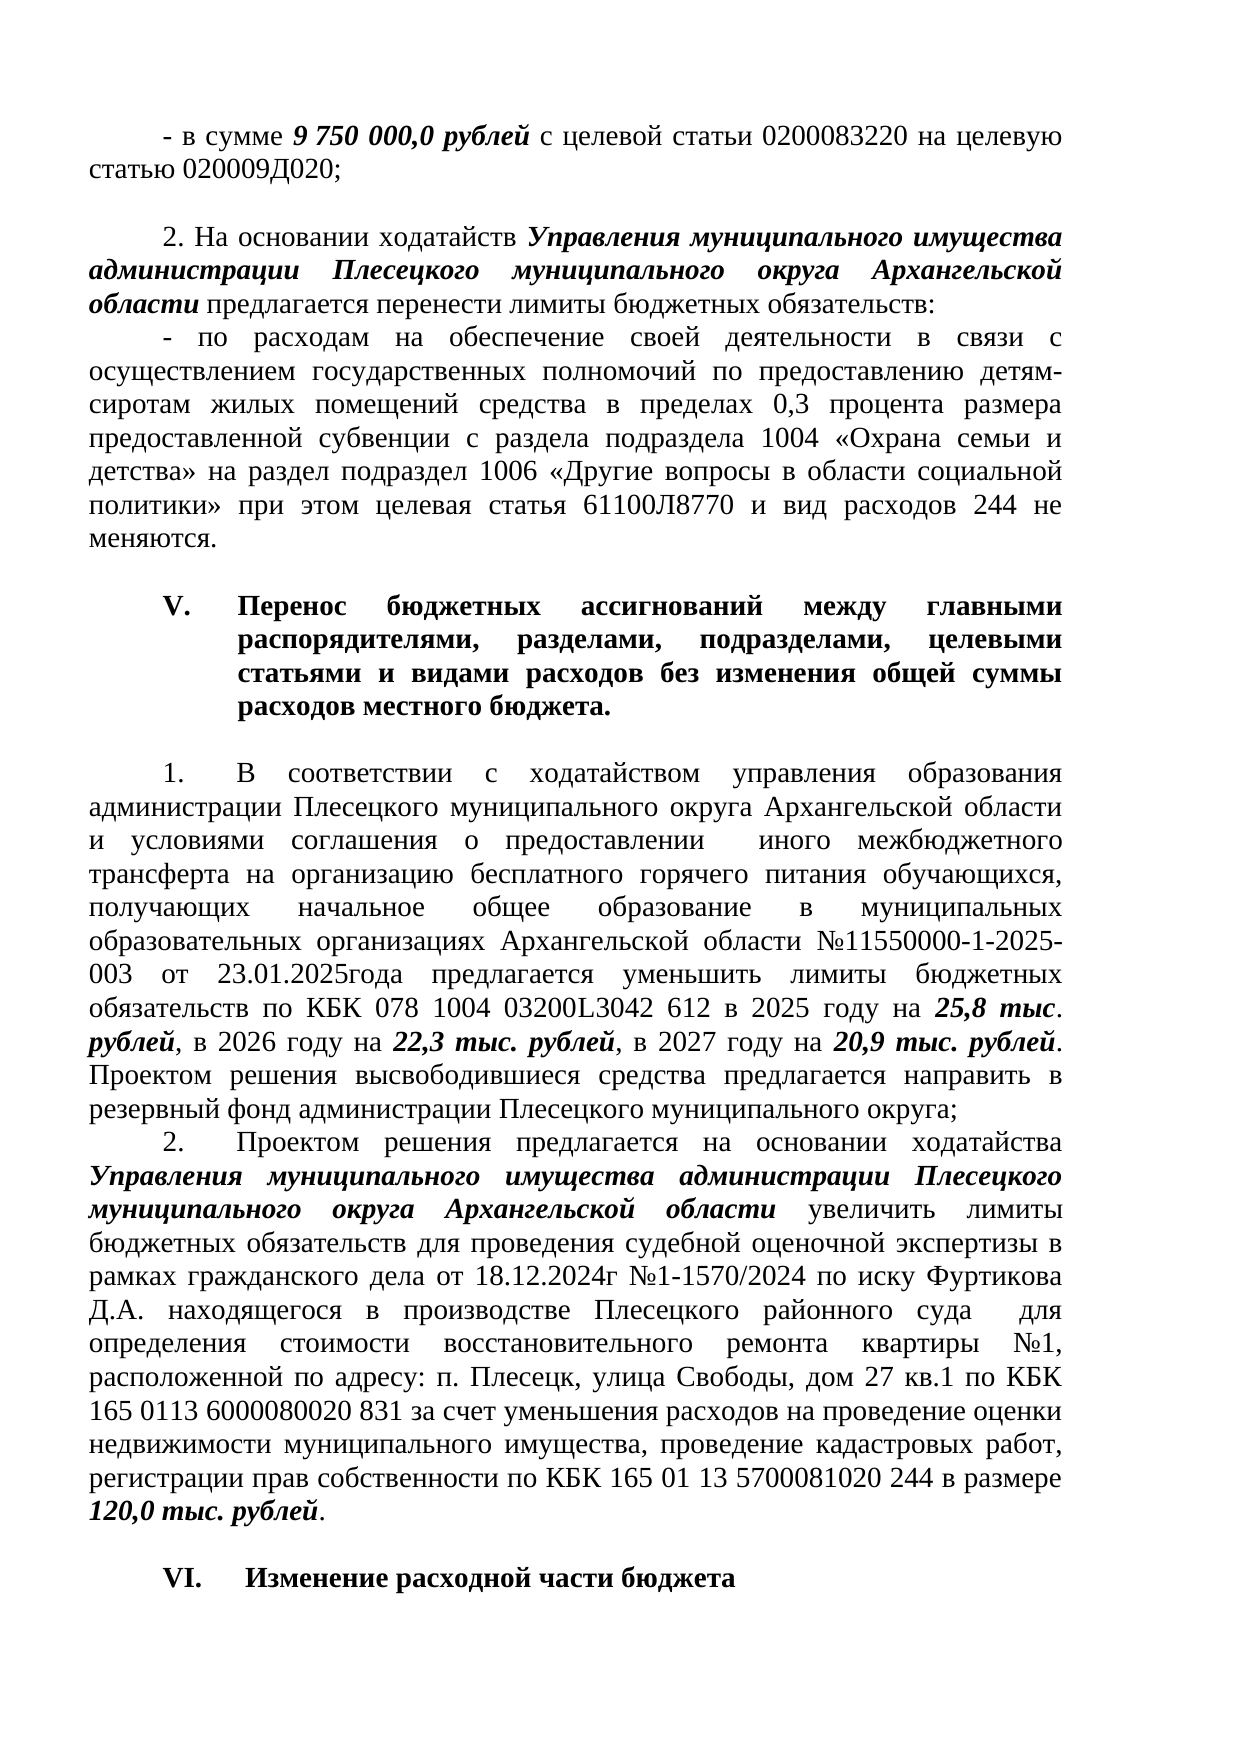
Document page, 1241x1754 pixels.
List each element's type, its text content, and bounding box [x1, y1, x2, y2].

list Перенос бюджетных ассигнований между главными распорядителями, разделами, подразделами, целевыми статьями и видами расходов без изменения общей суммы расходов местного бюджета. [162, 588, 1063, 722]
list Изменение расходной части бюджета [162, 1560, 1063, 1594]
text - по расходам на обеспечение своей деятельности в связи с осуществлением государственных полномочий по предоставлению детям-сиротам жилых помещений средства в пределах 0,3 процента размера предоставленной субвенции с раздела подраздела 1004 «Охрана семьи и детства» на раздел подраздел 1006 «Другие вопросы в области социальной политики» при этом целевая статья 61100Л8770 и вид расходов 244 не меняются. [89, 319, 1063, 554]
list В соответствии с ходатайством управления образования администрации Плесецкого муниципального округа Архангельской области и условиями соглашения о предоставлении иного межбюджетного трансферта на организацию бесплатного горячего питания обучающихся, получающих начальное общее образование в муниципальных образовательных организациях Архангельской области №11550000-1-2025-003 от 23.01.2025года предлагается уменьшить лимиты бюджетных обязательств по КБК 078 1004 03200L3042 612 в 2025 году на 25,8 тыс. рублей, в 2026 году на 22,3 тыс. рублей, в 2027 году на 20,9 тыс. рублей. Проектом решения высвободившиеся средства предлагается направить в резервный фонд администрации Плесецкого муниципального округа; [89, 755, 1063, 1124]
text 2. На основании ходатайств Управления муниципального имущества администрации Плесецкого муниципального округа Архангельской области предлагается перенести лимиты бюджетных обязательств: [89, 219, 1063, 319]
list - в сумме 9 750 000,0 рублей с целевой статьи 0200083220 на целевую статью 020009Д020; [89, 118, 1063, 185]
list Проектом решения предлагается на основании ходатайства Управления муниципального имущества администрации Плесецкого муниципального округа Архангельской области увеличить лимиты бюджетных обязательств для проведения судебной оценочной экспертизы в рамках гражданского дела от 18.12.2024г №1-1570/2024 по иску Фуртикова Д.А. находящегося в производстве Плесецкого районного суда для определения стоимости восстановительного ремонта квартиры №1, расположенной по адресу: п. Плесецк, улица Свободы, дом 27 кв.1 по КБК 165 0113 6000080020 831 за счет уменьшения расходов на проведение оценки недвижимости муниципального имущества, проведение кадастровых работ, регистрации прав собственности по КБК 165 01 13 5700081020 244 в размере 120,0 тыс. рублей. [89, 1124, 1063, 1527]
